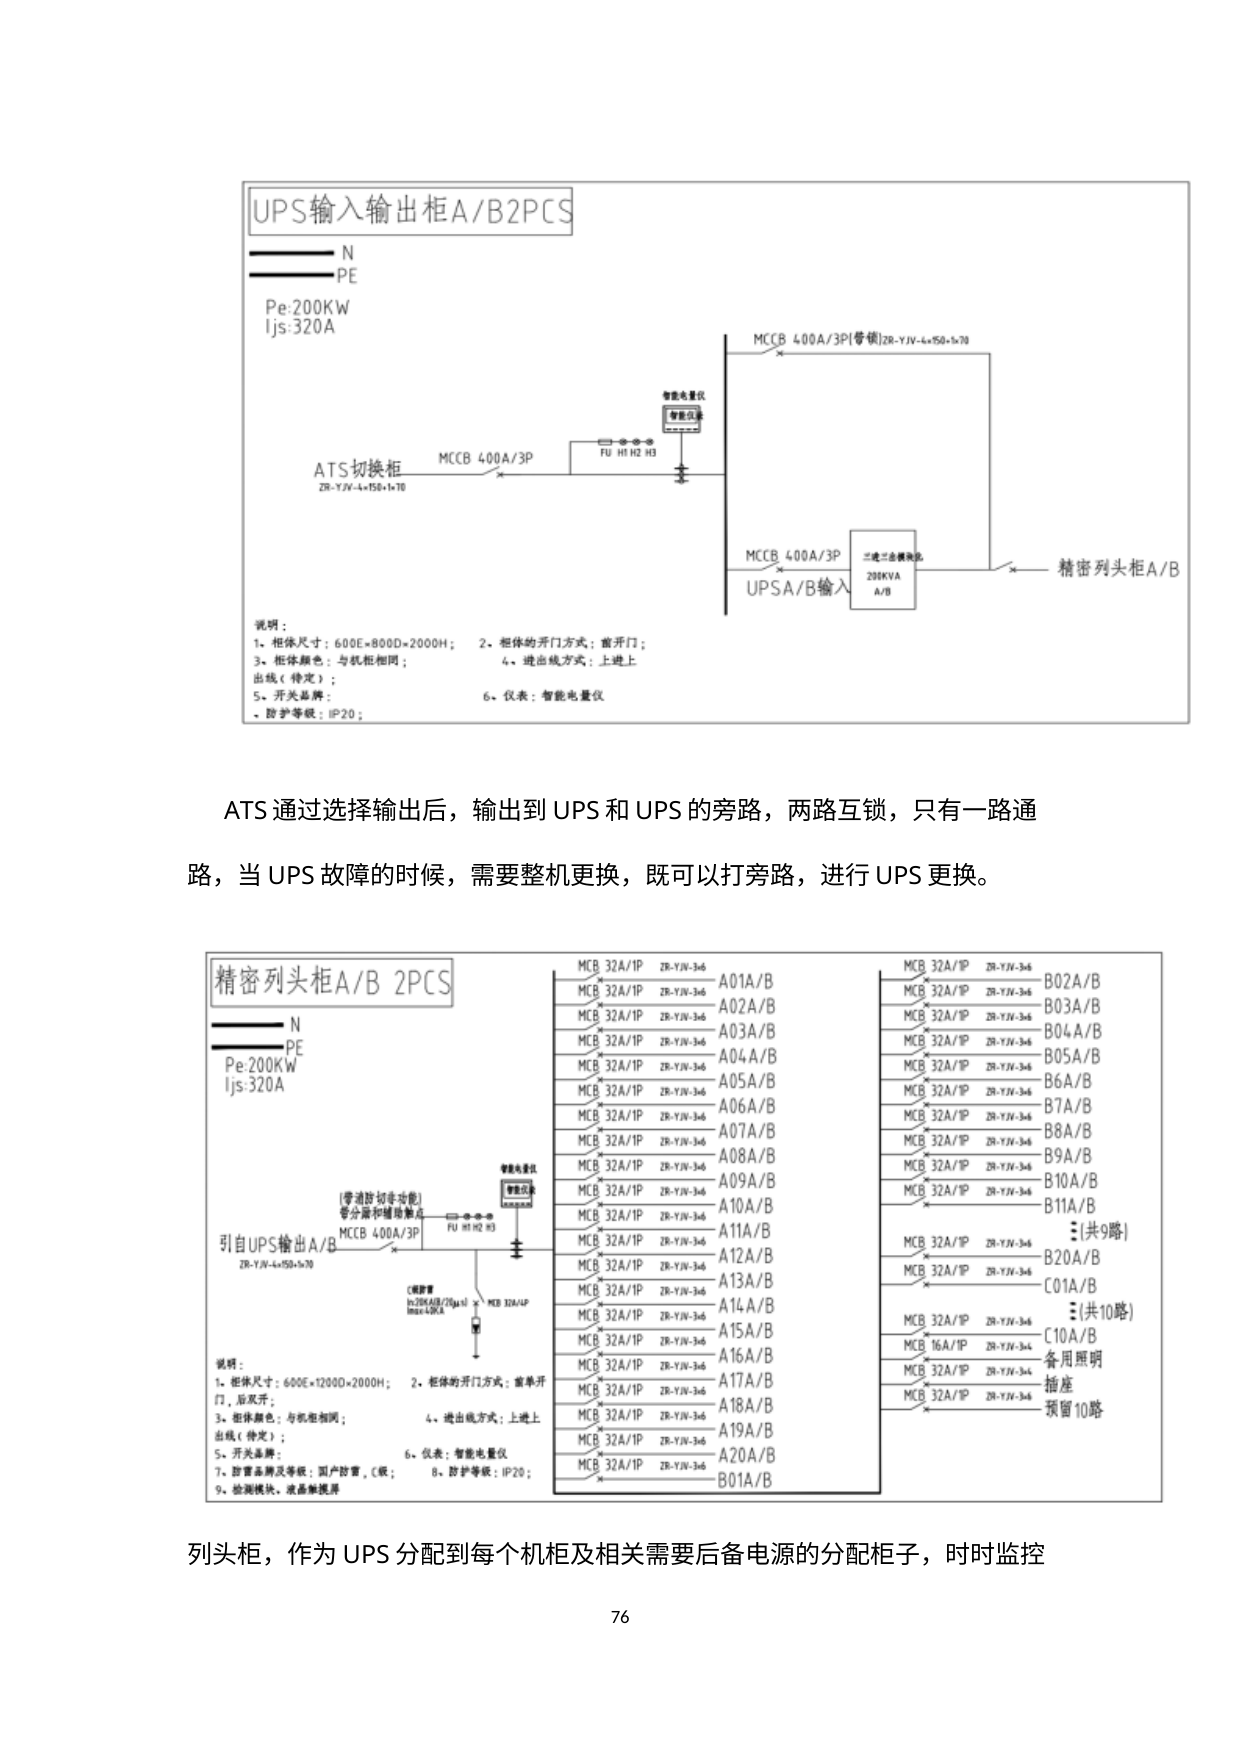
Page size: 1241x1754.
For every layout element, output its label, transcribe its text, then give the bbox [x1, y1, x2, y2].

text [187, 1520, 1053, 1585]
picture [187, 935, 1194, 1520]
picture [223, 175, 1208, 734]
text ATS通过选择输出后，输出到UPS和UPS的旁路，两路互锁，只有一路通路，当UPS故障的时候，需要整机更换，既可以打旁路，进行UPS更换。 [187, 776, 1053, 906]
